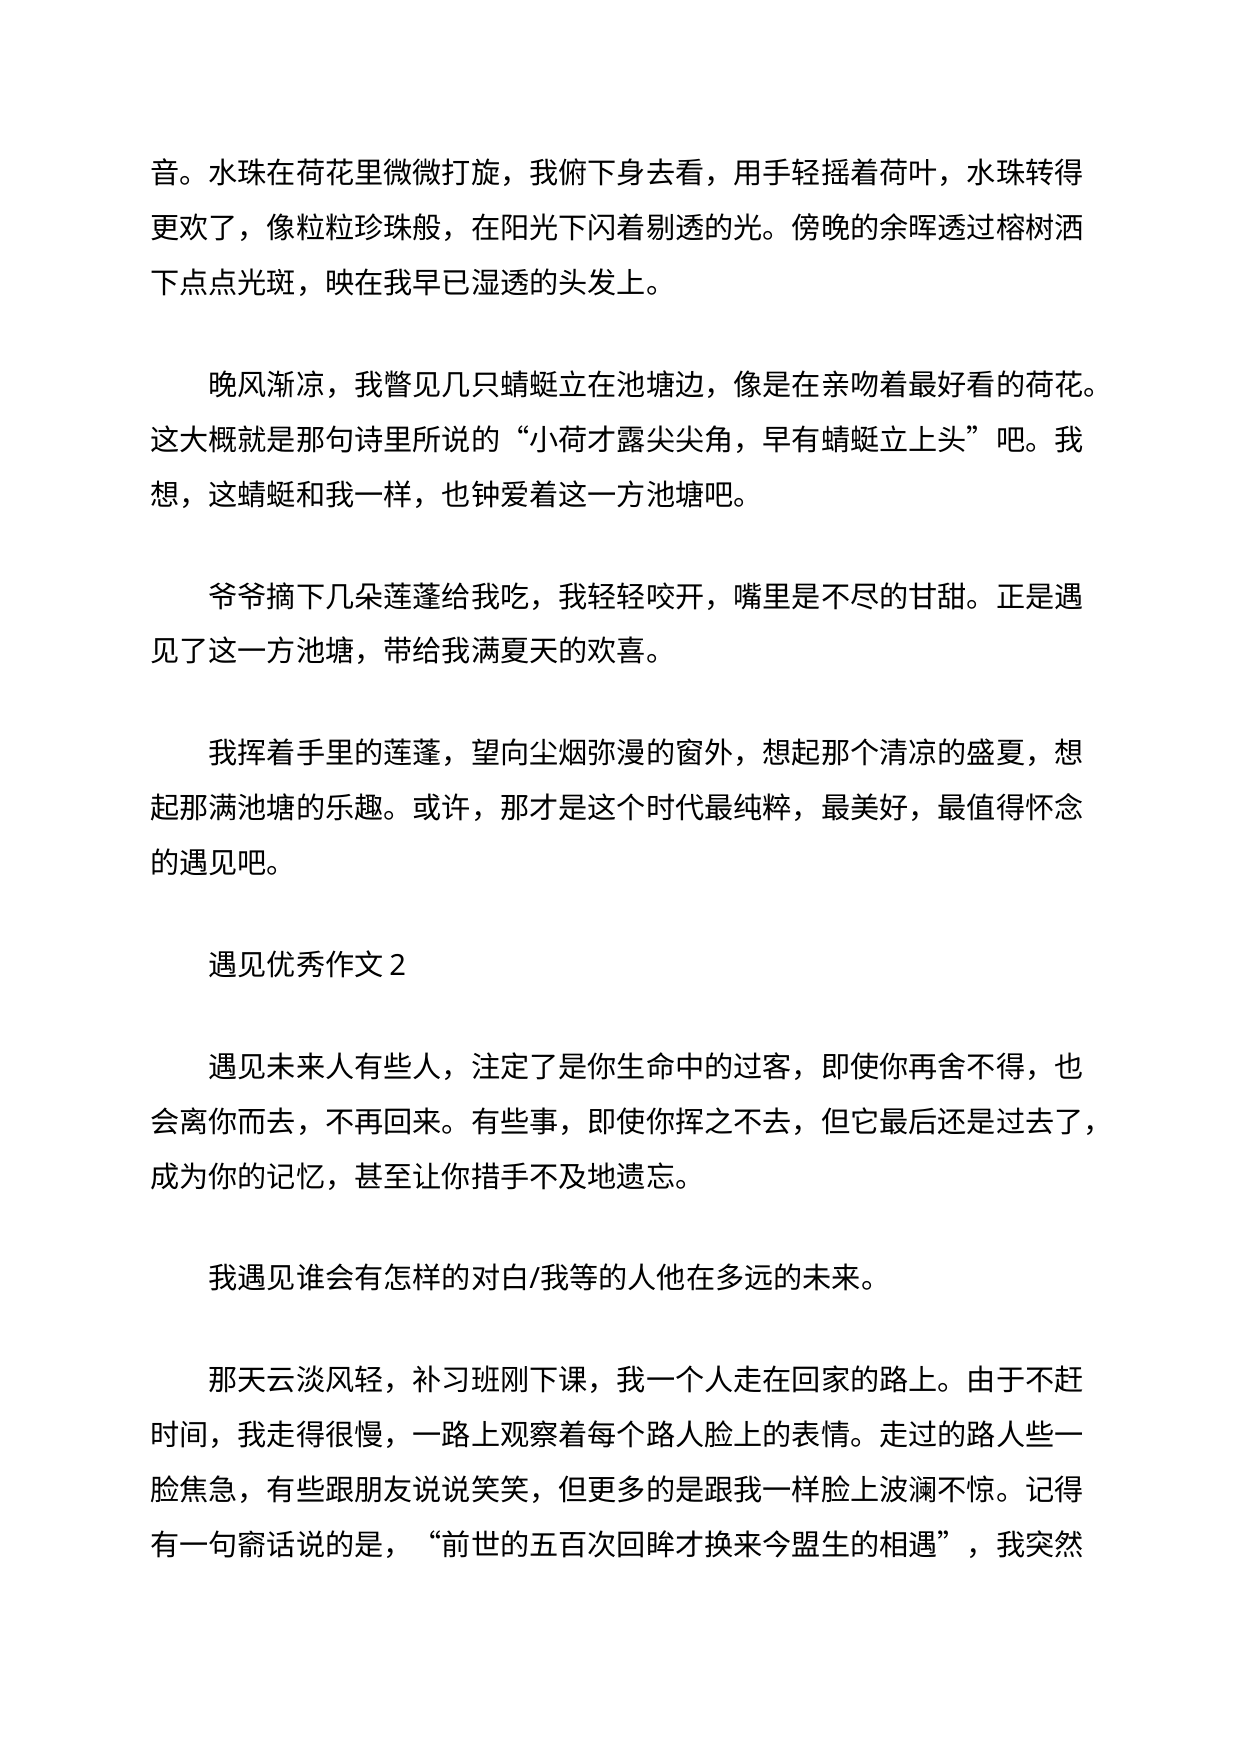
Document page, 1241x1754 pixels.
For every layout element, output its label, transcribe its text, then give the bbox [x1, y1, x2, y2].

text 晚风渐凉，我瞥见几只蜻蜓立在池塘边，像是在亲吻着最好看的荷花。这大概就是那句诗里所说的“小荷才露尖尖角，早有蜻蜓立上头”吧。我想，这蜻蜓和我一样，也钟爱着这一方池塘吧。 [150, 362, 1090, 514]
text 遇见优秀作文2 [150, 941, 1090, 984]
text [150, 1357, 1090, 1564]
text 我挥着手里的莲蓬，望向尘烟弥漫的窗外，想起那个清凉的盛夏，想起那满池塘的乐趣。或许，那才是这个时代最纯粹，最美好，最值得怀念的遇见吧。 [150, 730, 1090, 882]
text 爷爷摘下几朵莲蓬给我吃，我轻轻咬开，嘴里是不尽的甘甜。正是遇见了这一方池塘，带给我满夏天的欢喜。 [150, 573, 1090, 670]
text 我遇见谁会有怎样的对白/我等的人他在多远的未来。 [150, 1255, 1090, 1297]
text 遇见未来人有些人，注定了是你生命中的过客，即使你再舍不得，也会离你而去，不再回来。有些事，即使你挥之不去，但它最后还是过去了，成为你的记忆，甚至让你措手不及地遗忘。 [150, 1043, 1090, 1195]
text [150, 150, 1090, 302]
